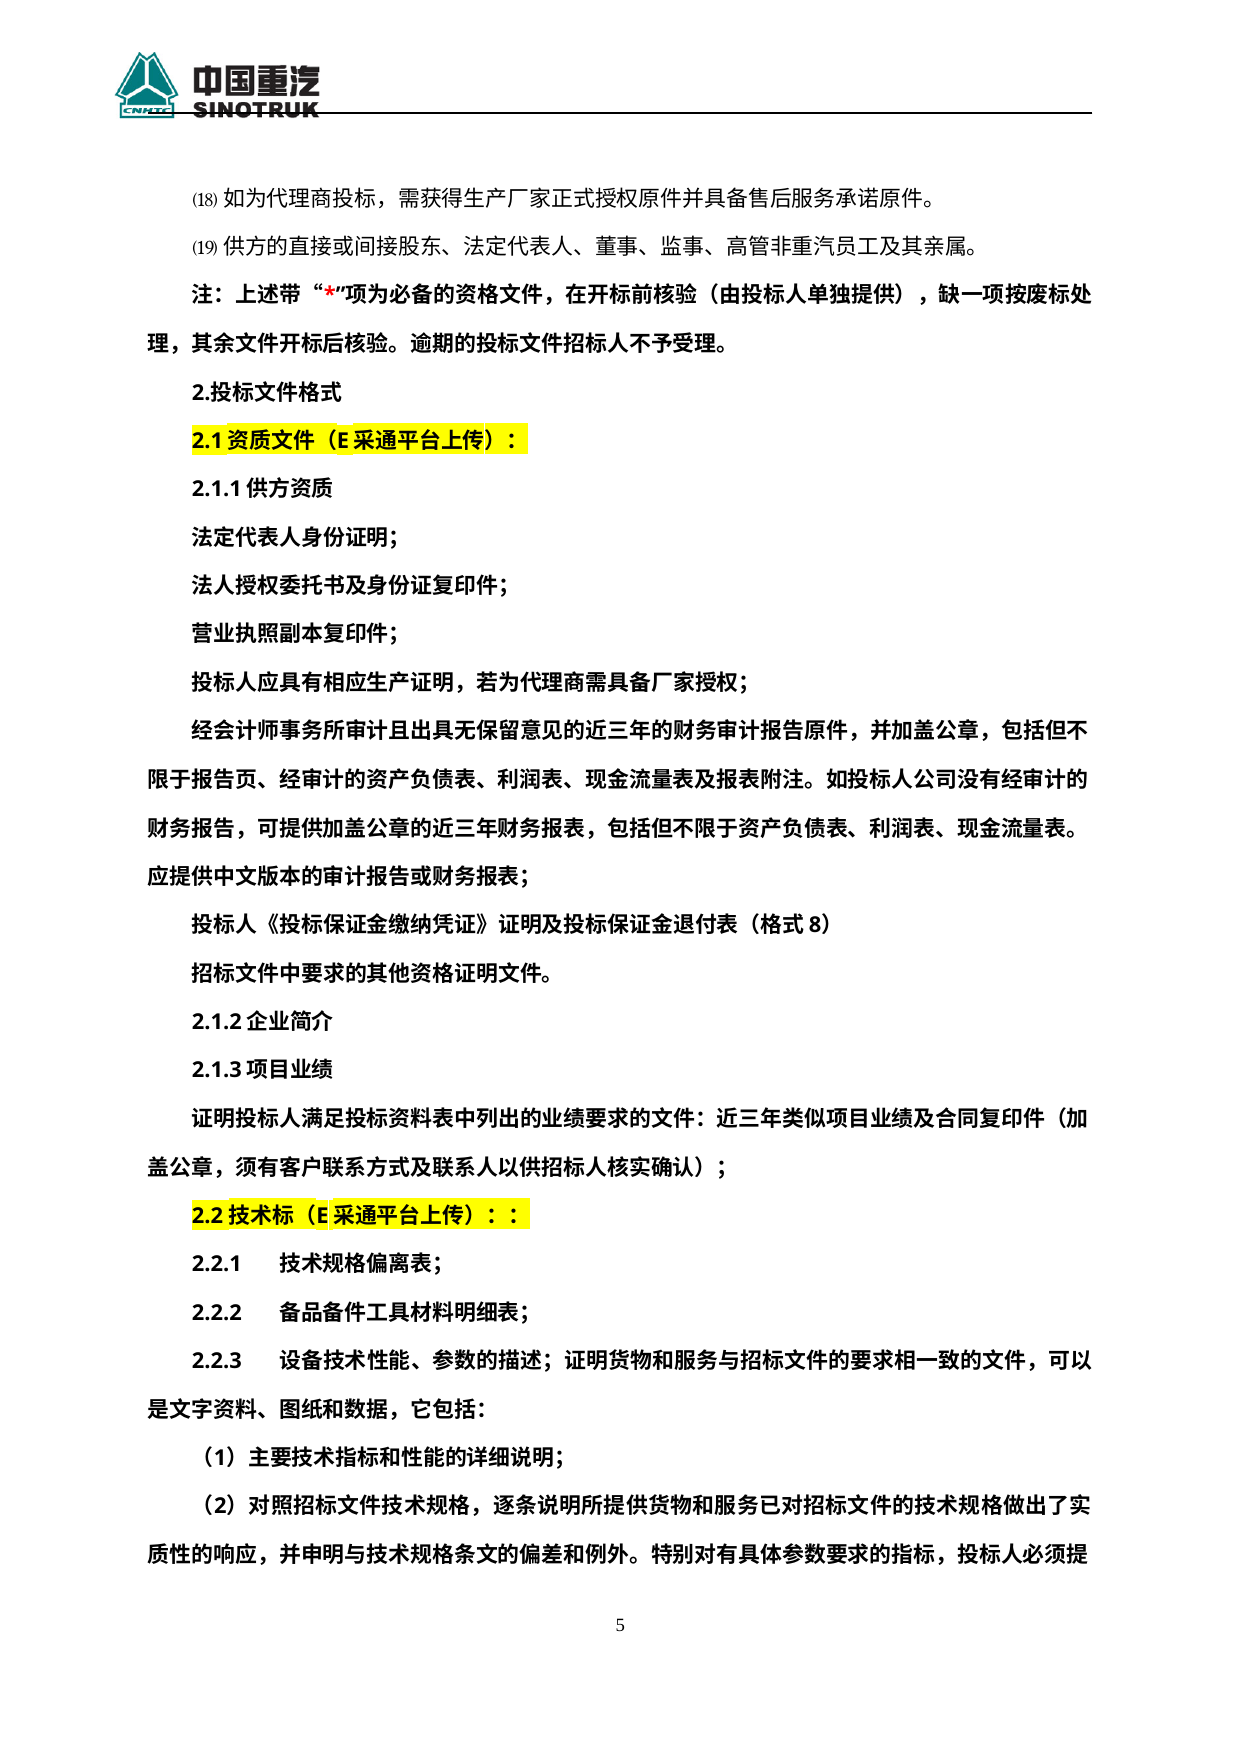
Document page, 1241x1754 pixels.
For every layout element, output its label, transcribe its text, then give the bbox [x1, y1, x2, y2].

text （1）主要技术指标和性能的详细说明； [148, 1440, 1092, 1472]
text 招标文件中要求的其他资格证明文件。 [148, 956, 1092, 988]
text 投标人《投标保证金缴纳凭证》证明及投标保证金退付表（格式8） [148, 907, 1092, 940]
text 2.1.3项目业绩 [148, 1052, 1092, 1085]
text 投标人应具有相应生产证明，若为代理商需具备厂家授权； [148, 664, 1092, 697]
text 2.1.2企业简介 [148, 1004, 1092, 1036]
text 法定代表人身份证明； [148, 519, 1092, 552]
text 2.1.1供方资质 [148, 471, 1092, 503]
text 2.2.1 技术规格偏离表； [148, 1246, 1092, 1278]
text 2.2 技术标（E采通平台上传）：： [148, 1198, 229, 1230]
text 2.2.2 备品备件工具材料明细表； [148, 1294, 1092, 1327]
text 经会计师事务所审计且出具无保留意见的近三年的财务审计报告原件，并加盖公章，包括但不限于报告页、经审计的资产负债表、利润表、现金流量表及报表附注。如投标人公司没有经审计的财务报告，可提供加盖公章的近三年财务报表，包括但不限于资产负债表、利润表、现金流量表。应提供中文版本的审计报告或财务报表； [148, 713, 1092, 891]
text 2.投标文件格式 [148, 374, 1092, 407]
text 2.2 技术标（E采通平台上传）：： [333, 1198, 1092, 1230]
text ⒆供方的直接或间接股东、法定代表人、董事、监事、高管非重汽员工及其亲属。 [148, 229, 1092, 261]
text 营业执照副本复印件； [148, 616, 1092, 648]
text 法人授权委托书及身份证复印件； [148, 568, 1092, 600]
text ⒅如为代理商投标，需获得生产厂家正式授权原件并具备售后服务承诺原件。 [148, 181, 1092, 213]
picture [114, 52, 321, 119]
text 2.1资质文件（E采通平台上传）： [353, 423, 1092, 455]
text 2.1资质文件（E采通平台上传）： [148, 423, 227, 455]
text 注：上述带“*”项为必备的资格文件，在开标前核验（由投标人单独提供），缺一项按废标处理，其余文件开标后核验。逾期的投标文件招标人不予受理。 [148, 277, 1092, 358]
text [148, 1488, 1092, 1569]
text 2.2.3 设备技术性能、参数的描述；证明货物和服务与招标文件的要求相一致的文件，可以是文字资料、图纸和数据，它包括： [148, 1343, 1092, 1424]
text 证明投标人满足投标资料表中列出的业绩要求的文件：近三年类似项目业绩及合同复印件（加盖公章，须有客户联系方式及联系人以供招标人核实确认）； [148, 1101, 1092, 1182]
